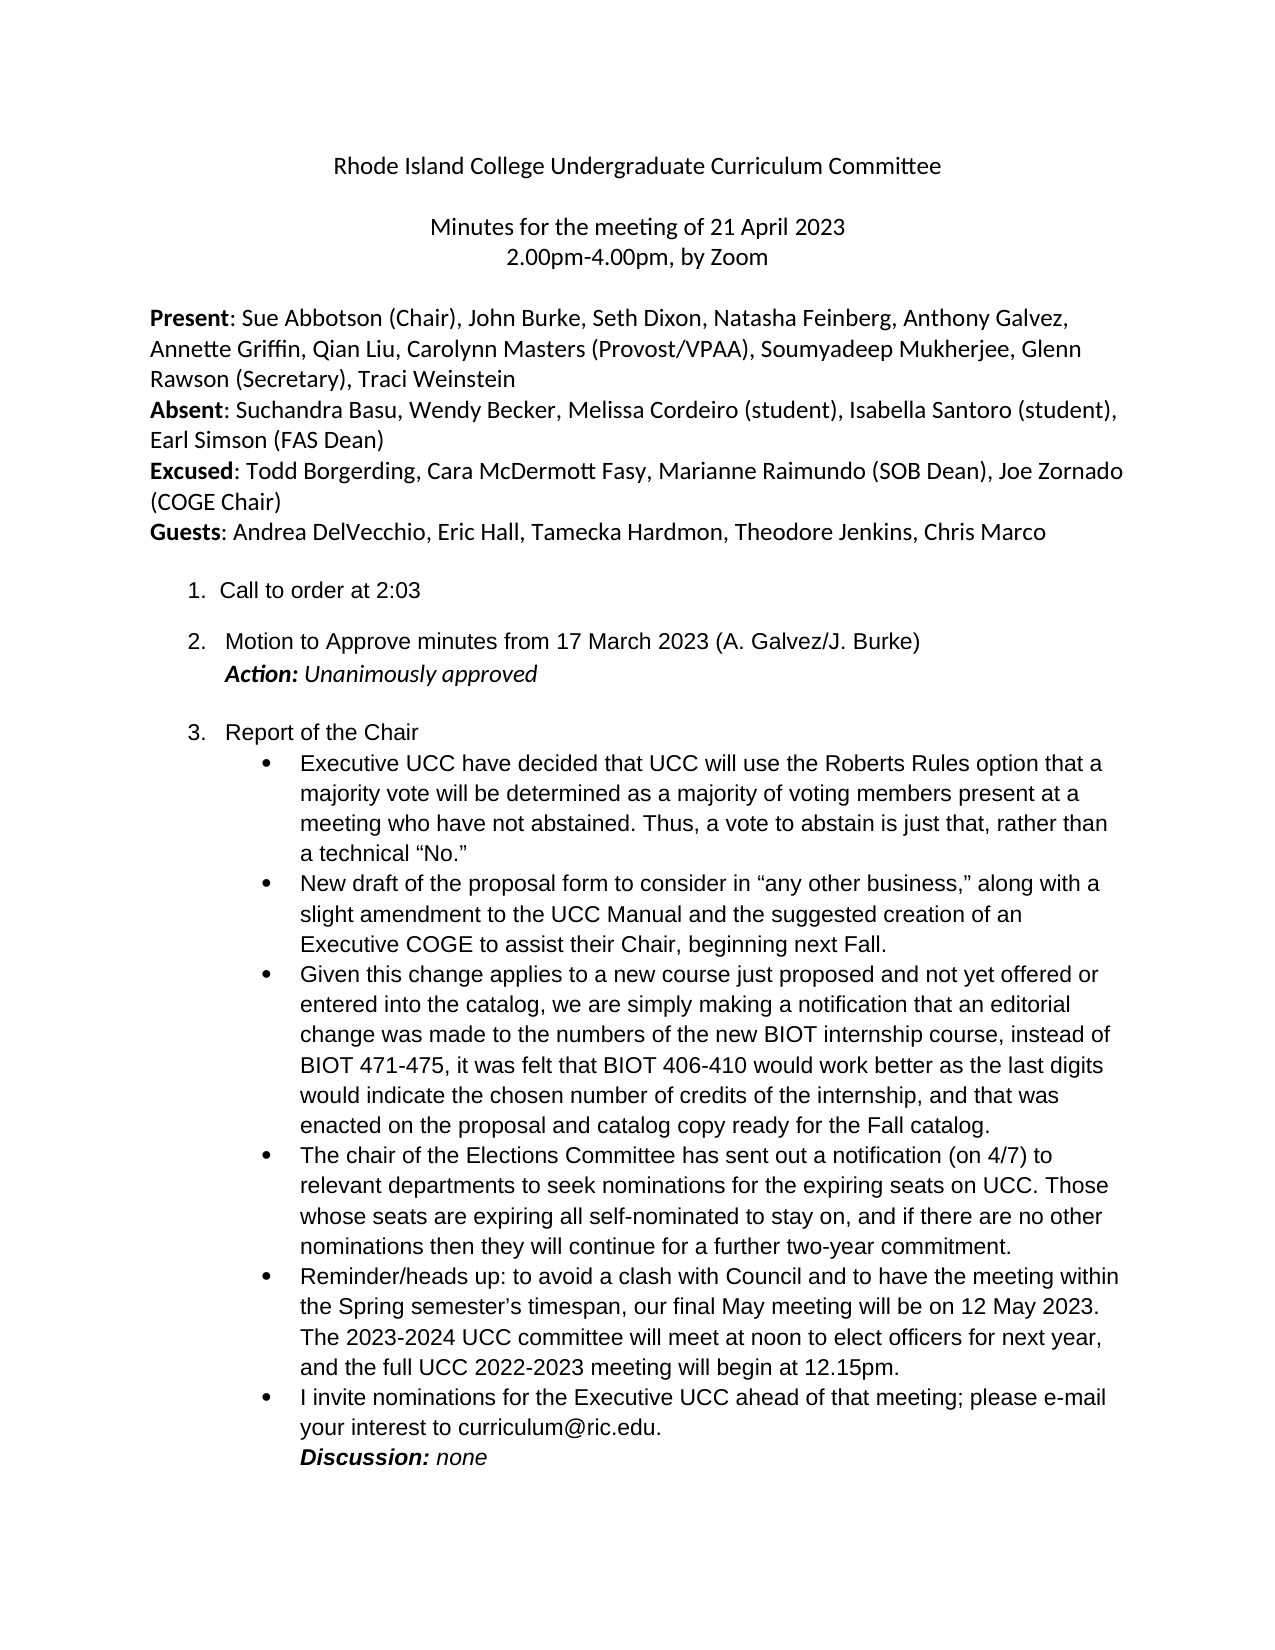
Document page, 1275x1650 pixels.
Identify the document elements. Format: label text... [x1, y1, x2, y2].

list Discussion: none [300, 1444, 1125, 1471]
list New draft of the proposal form to consider in “any other business,” along with a slight amendment to the UCC Manual and the suggested creation of an Executive COGE to assist their Chair, beginning next Fall. [262, 870, 1125, 957]
text 2.00pm-4.00pm, by Zoom [150, 242, 1125, 272]
list I invite nominations for the Executive UCC ahead of that meeting; please e-mail your interest to curriculum@ric.edu. [262, 1384, 1125, 1440]
list Motion to Approve minutes from 17 March 2023 (A. Galvez/J. Burke) [187, 628, 1125, 655]
list 1. Call to order at 2:03 [187, 577, 1125, 604]
list Excused: Todd Borgerding, Cara McDermott Fasy, Marianne Raimundo (SOB Dean), Joe Zornado (COGE Chair) [150, 455, 1125, 516]
list Reminder/heads up: to avoid a clash with Council and to have the meeting within the Spring semester’s timespan, our final May meeting will be on 12 May 2023. The 2023-2024 UCC committee will meet at noon to elect officers for next year, and the full UCC 2022-2023 meeting will begin at 12.15pm. [262, 1263, 1125, 1380]
list Guests: Andrea DelVecchio, Eric Hall, Tamecka Hardmon, Theodore Jenkins, Chris Marco [150, 516, 1125, 547]
list Given this change applies to a new course just proposed and not yet offered or entered into the catalog, we are simply making a notification that an editorial change was made to the numbers of the new BIOT internship course, instead of BIOT 471-475, it was felt that BIOT 406-410 would work better as the last digits would indicate the chosen number of credits of the internship, and that was enacted on the proposal and catalog copy ready for the Fall catalog. [262, 961, 1125, 1138]
list Action: Unanimously approved [225, 658, 1125, 689]
list The chair of the Elections Committee has sent out a notification (on 4/7) to relevant departments to seek nominations for the expiring seats on UCC. Those whose seats are expiring all self-nominated to stay on, and if there are no other nominations then they will continue for a further two-year commitment. [262, 1142, 1125, 1259]
list Present: Sue Abbotson (Chair), John Burke, Seth Dixon, Natasha Feinberg, Anthony Galvez, Annette Griffin, Qian Liu, Carolynn Masters (Provost/VPAA), Soumyadeep Mukherjee, Glenn Rawson (Secretary), Traci Weinstein [150, 303, 1125, 394]
text Rhode Island College Undergraduate Curriculum Committee [150, 150, 1125, 181]
text Minutes for the meeting of 21 April 2023 [150, 211, 1125, 242]
list Absent: Suchandra Basu, Wendy Becker, Melissa Cordeiro (student), Isabella Santoro (student), Earl Simson (FAS Dean) [150, 394, 1125, 455]
list Report of the Chair [187, 719, 1125, 746]
list Executive UCC have decided that UCC will use the Roberts Rules option that a majority vote will be determined as a majority of voting members present at a meeting who have not abstained. Thus, a vote to abstain is just that, rather than a technical “No.” [262, 749, 1125, 866]
